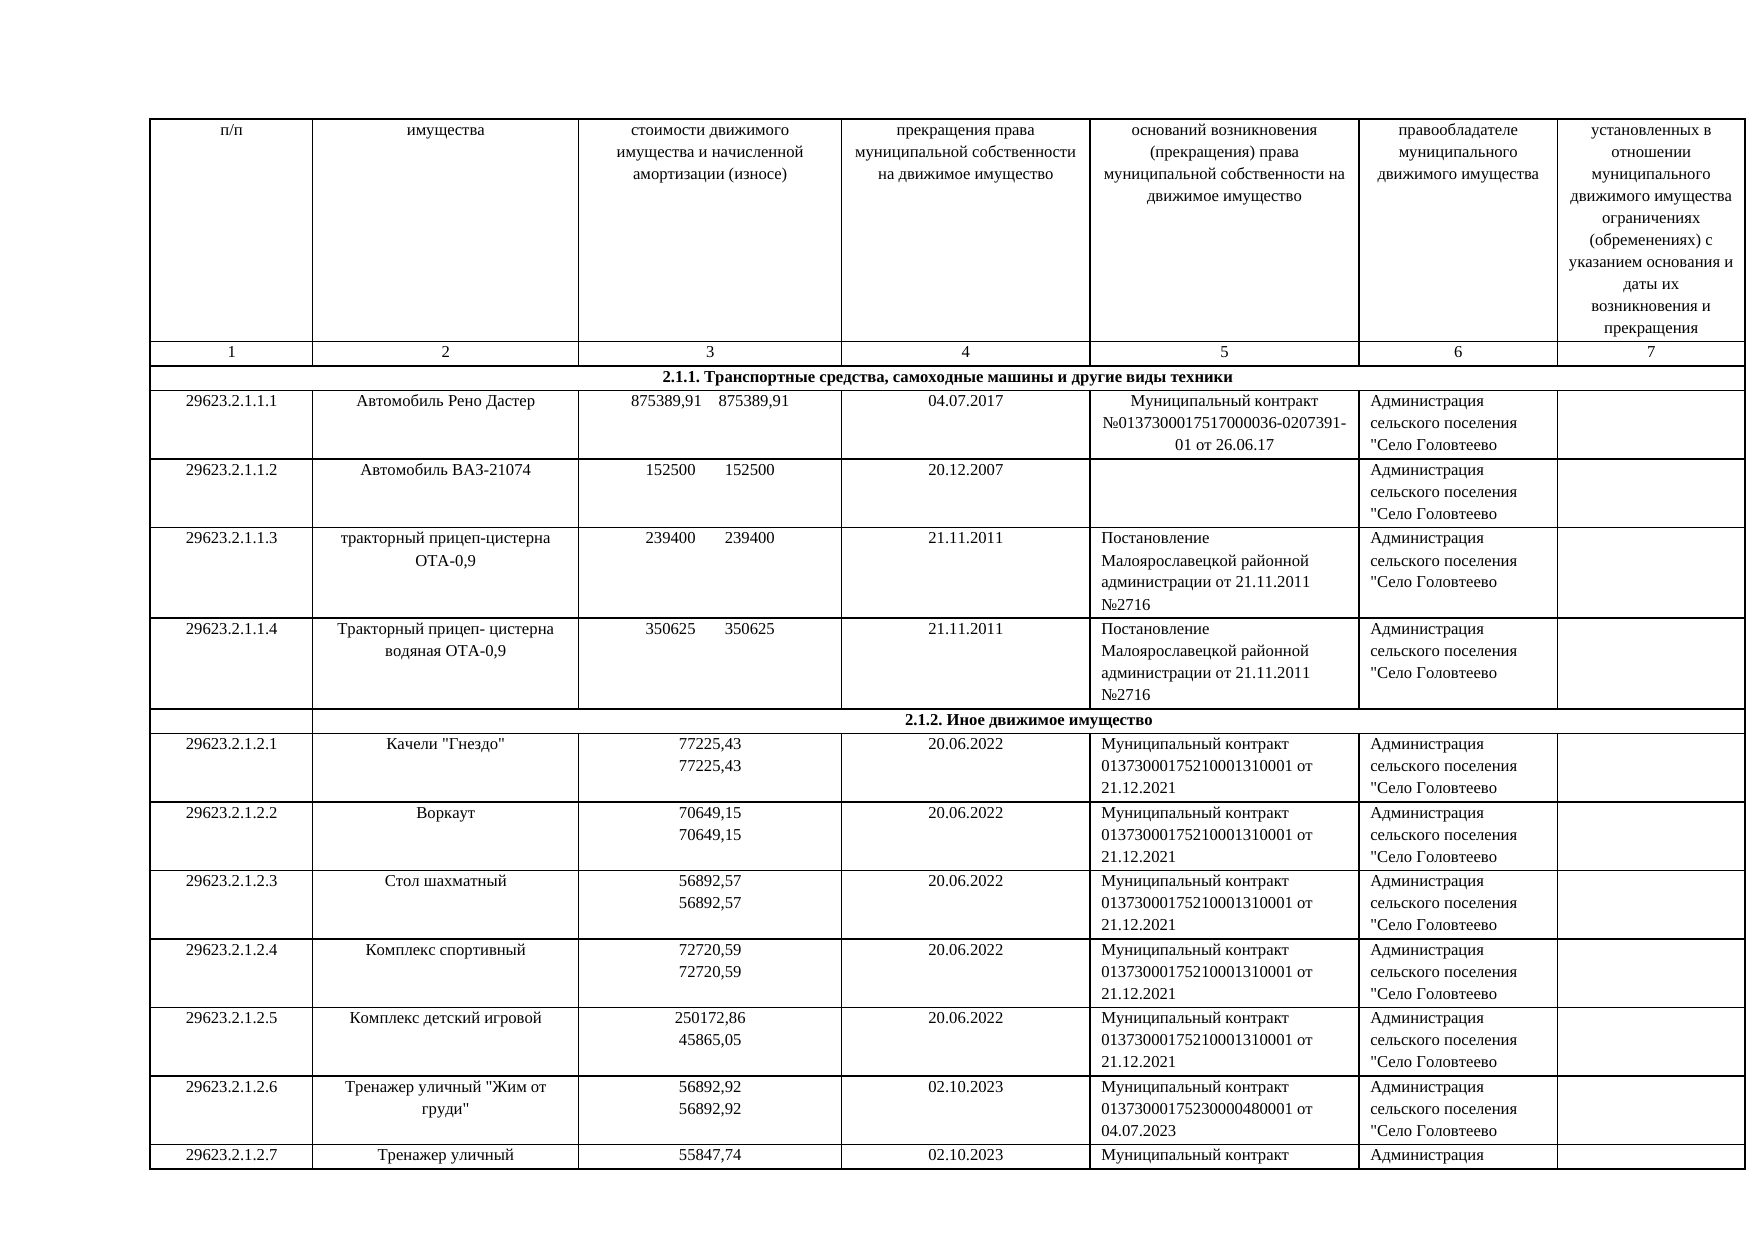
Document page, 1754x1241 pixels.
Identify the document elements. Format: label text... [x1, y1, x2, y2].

table_cell 55847,74 55847,74 [579, 1145, 841, 1168]
table_cell Администрация сельского поселения "Село Головтеево [1360, 803, 1557, 869]
table_cell 5 [1091, 342, 1358, 365]
table_cell 20.06.2022 [842, 1008, 1089, 1075]
table_cell Администрация сельского поселения "Село Головтеево [1360, 734, 1557, 801]
table_cell 29623.2.1.2.4 [151, 940, 312, 1007]
table_cell 20.06.2022 [842, 734, 1089, 801]
table_header N п/п [151, 120, 312, 341]
table_cell 20.12.2007 [842, 460, 1089, 527]
table_cell Муниципальный контракт 01373000175210001310001 от 21.12.2021 [1091, 734, 1358, 801]
table_cell 29623.2.1.2.2 [151, 803, 312, 869]
table_cell 20.06.2022 [842, 940, 1089, 1007]
table_cell Комплекс детский игровой [313, 1008, 578, 1075]
table_cell 29623.2.1.1.2 [151, 460, 312, 527]
table_cell Тракторный прицеп- цистерна водяная ОТА-0,9 [313, 619, 578, 708]
table_cell 29623.2.1.1.3 [151, 528, 312, 617]
table_cell 56892,92 56892,92 [579, 1077, 841, 1144]
table_cell 2.1.2. Иное движимое имущество [313, 710, 1744, 732]
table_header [842, 120, 1089, 341]
table_cell 2.1.1. Транспортные средства, самоходные машины и другие виды техники [151, 367, 1744, 390]
table_cell [1558, 940, 1744, 1007]
table_cell Муниципальный контракт 01373000175210001310001 от 21.12.2021 [1091, 1008, 1358, 1075]
table_cell Автомобиль Рено Дастер [313, 391, 578, 458]
table_cell Комплекс спортивный [313, 940, 578, 1007]
table_cell [1558, 803, 1744, 869]
table_cell Администрация сельского поселения "Село Головтеево [1360, 391, 1557, 458]
table_cell [151, 710, 312, 732]
table_cell Воркаут [313, 803, 578, 869]
table_cell 20.06.2022 [842, 803, 1089, 869]
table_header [1558, 120, 1744, 341]
table_cell 29623.2.1.2.6 [151, 1077, 312, 1144]
table_cell Муниципальный контракт 01373000175210001310001 от 21.12.2021 [1091, 940, 1358, 1007]
table_cell Качели "Гнездо" [313, 734, 578, 801]
table_cell 02.10.2023 [842, 1077, 1089, 1144]
table_cell [1558, 391, 1744, 458]
table_cell [1558, 734, 1744, 801]
table_cell 29623.2.1.2.1 [151, 734, 312, 801]
table_cell 1 [151, 342, 312, 365]
table_cell 04.07.2017 [842, 391, 1089, 458]
table_cell [1558, 1008, 1744, 1075]
table_cell Стол шахматный [313, 871, 578, 938]
table_cell 02.10.2023 [842, 1145, 1089, 1168]
table_cell Тренажер уличный "Жим от груди" [313, 1077, 578, 1144]
table_cell Администрация сельского поселения "Село Головтеево [1360, 619, 1557, 708]
table_cell Администрация сельского поселения "Село Головтеево [1360, 940, 1557, 1007]
table_cell 21.11.2011 [842, 619, 1089, 708]
table_cell 3 [579, 342, 841, 365]
table_cell 20.06.2022 [842, 871, 1089, 938]
table_cell 56892,57 56892,57 [579, 871, 841, 938]
table_cell [1558, 1077, 1744, 1144]
table_cell 29623.2.1.2.5 [151, 1008, 312, 1075]
table_cell Администрация сельского поселения "Село Головтеево [1360, 460, 1557, 527]
table_cell Муниципальный контракт №0137300017517000036-0207391-01 от 26.06.17 [1091, 391, 1358, 458]
table_cell Автомобиль ВАЗ-21074 [313, 460, 578, 527]
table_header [1091, 120, 1358, 341]
table_cell [1558, 1145, 1744, 1168]
table_cell [1091, 460, 1358, 527]
table_cell [1558, 619, 1744, 708]
table_cell [1558, 871, 1744, 938]
table_cell 350625 350625 [579, 619, 841, 708]
table_cell 29623.2.1.1.4 [151, 619, 312, 708]
table_cell 72720,59 72720,59 [579, 940, 841, 1007]
table_cell 2 [313, 342, 578, 365]
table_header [579, 120, 841, 341]
table_cell 77225,43 77225,43 [579, 734, 841, 801]
table_cell [1558, 460, 1744, 527]
table_cell 152500 152500 [579, 460, 841, 527]
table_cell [1091, 1145, 1358, 1168]
table_cell 875389,91 875389,91 [579, 391, 841, 458]
table_cell 7 [1558, 342, 1744, 365]
table_cell 21.11.2011 [842, 528, 1089, 617]
table_cell 70649,15 70649,15 [579, 803, 841, 869]
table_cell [1091, 1077, 1358, 1144]
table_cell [1360, 1077, 1557, 1144]
table_cell 6 [1360, 342, 1557, 365]
table_cell Постановление Малоярославецкой районной администрации от 21.11.2011 №2716 [1091, 528, 1358, 617]
table_cell 4 [842, 342, 1089, 365]
table_cell 239400 239400 [579, 528, 841, 617]
table_cell Муниципальный контракт 01373000175210001310001 от 21.12.2021 [1091, 871, 1358, 938]
table_cell 29623.2.1.2.7 [151, 1145, 312, 1168]
table_cell 250172,86 45865,05 [579, 1008, 841, 1075]
table_cell 29623.2.1.1.1 [151, 391, 312, 458]
table_cell Администрация сельского поселения "Село Головтеево [1360, 528, 1557, 617]
table_cell [1558, 528, 1744, 617]
table_cell Администрация сельского поселения "Село Головтеево [1360, 871, 1557, 938]
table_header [1360, 120, 1557, 341]
table_cell тракторный прицеп-цистерна ОТА-0,9 [313, 528, 578, 617]
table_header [313, 120, 578, 341]
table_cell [1360, 1145, 1557, 1168]
table_cell Муниципальный контракт 01373000175210001310001 от 21.12.2021 [1091, 803, 1358, 869]
table_cell 29623.2.1.2.3 [151, 871, 312, 938]
table_cell Постановление Малоярославецкой районной администрации от 21.11.2011 №2716 [1091, 619, 1358, 708]
table_cell Администрация сельского поселения "Село Головтеево [1360, 1008, 1557, 1075]
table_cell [313, 1145, 578, 1168]
